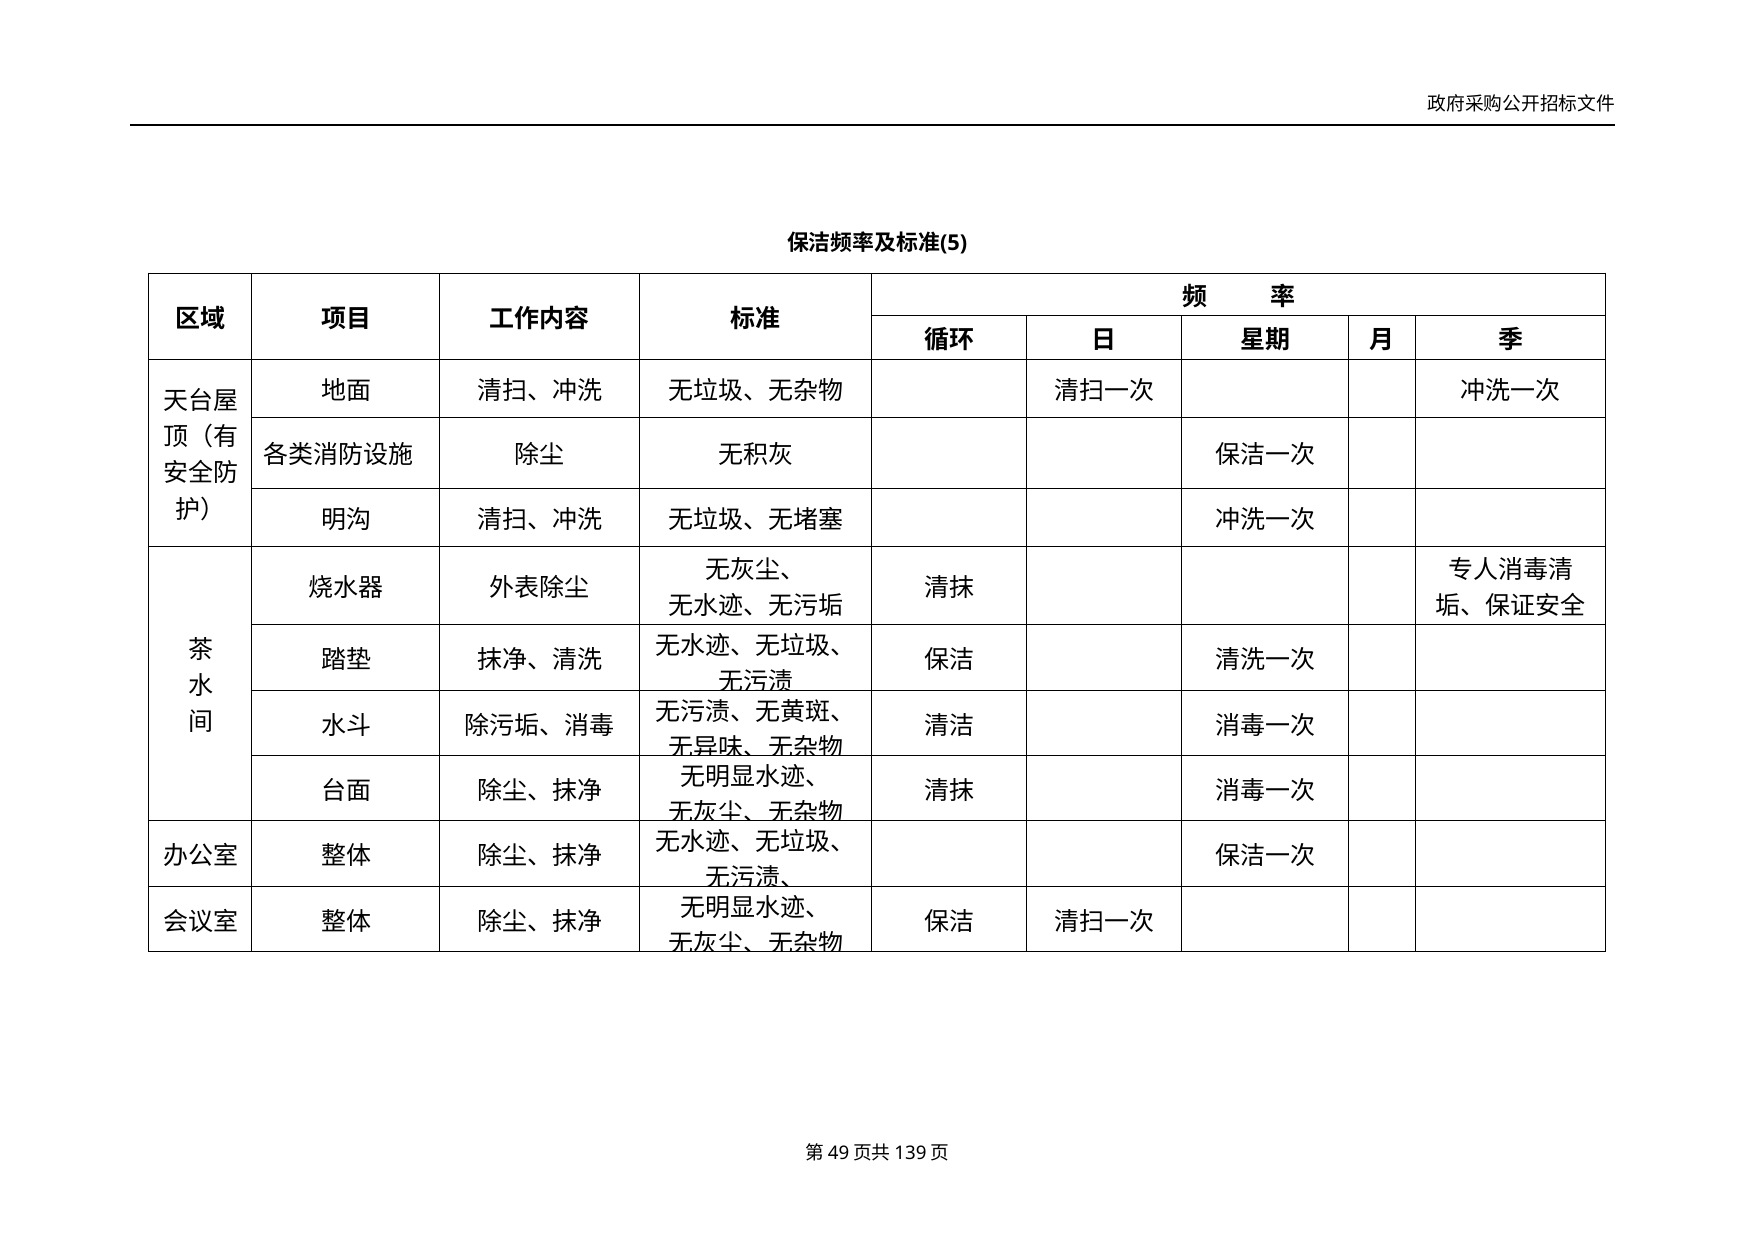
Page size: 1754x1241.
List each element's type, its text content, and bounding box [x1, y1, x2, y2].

table_cell [1182, 887, 1348, 951]
table_cell 冲洗一次 [1182, 489, 1348, 546]
table_cell 整体 [252, 821, 439, 886]
table_cell 无水迹、无垃圾、 无污渍 [640, 625, 871, 690]
table_cell [1349, 547, 1415, 624]
table_cell 清洁 [872, 691, 1026, 755]
table_cell [1027, 547, 1181, 624]
table_cell [1182, 547, 1348, 624]
table_cell 清扫一次 [1027, 887, 1181, 951]
table_cell 无垃圾、无杂物 [640, 360, 871, 417]
table_cell [1027, 489, 1181, 546]
table_cell [1349, 821, 1415, 886]
table_cell [1027, 418, 1181, 488]
table_cell 踏垫 [252, 625, 439, 690]
table_cell 茶 水 间 [149, 547, 251, 820]
table_cell [872, 360, 1026, 417]
table_cell 清洗一次 [1182, 625, 1348, 690]
table_cell 冲洗一次 [1416, 360, 1605, 417]
table_cell 消毒一次 [1182, 691, 1348, 755]
table_cell 明沟 [252, 489, 439, 546]
table_cell 无明显水迹、 无灰尘、无杂物 [640, 887, 871, 951]
table_cell 季 [1416, 316, 1605, 359]
table_header 区域 [149, 274, 251, 359]
table_cell 保洁一次 [1182, 821, 1348, 886]
table_cell [1349, 625, 1415, 690]
table_cell 除尘、抹净 [440, 821, 639, 886]
table_cell 烧水器 [252, 547, 439, 624]
table_cell 日 [1027, 316, 1181, 359]
table_cell [1349, 691, 1415, 755]
table_cell 水斗 [252, 691, 439, 755]
table_cell [1349, 489, 1415, 546]
table_cell [1416, 756, 1605, 820]
table_cell 清扫、冲洗 [440, 489, 639, 546]
table_header 工作内容 [440, 274, 639, 359]
table_cell 会议室 [149, 887, 251, 951]
table_cell 月 [1349, 316, 1415, 359]
table_cell 无明显水迹、 无灰尘、无杂物 [640, 756, 871, 820]
table_cell 整体 [252, 887, 439, 951]
table_cell 无积灰 [640, 418, 871, 488]
table_cell [1349, 887, 1415, 951]
table_cell 各类消防设施 [252, 418, 439, 488]
table_cell 星期 [1182, 316, 1348, 359]
table_cell 除尘、抹净 [440, 756, 639, 820]
table_cell [1349, 360, 1415, 417]
table_cell [1416, 821, 1605, 886]
table_cell [1027, 756, 1181, 820]
table_cell 保洁 [872, 887, 1026, 951]
table_header 频 率 [872, 274, 1605, 315]
table_cell 消毒一次 [1182, 756, 1348, 820]
table_cell [872, 418, 1026, 488]
table_cell [1027, 821, 1181, 886]
text 保洁频率及标准(5) [130, 225, 1624, 257]
table_cell 外表除尘 [440, 547, 639, 624]
table_cell [1416, 625, 1605, 690]
table_cell 除污垢、消毒 [440, 691, 639, 755]
table_cell 清扫一次 [1027, 360, 1181, 417]
table_cell 天台屋顶（有安全防护） [149, 360, 251, 546]
table_cell 清抹 [872, 547, 1026, 624]
table_cell 无垃圾、无堵塞 [640, 489, 871, 546]
table_cell [872, 821, 1026, 886]
table_header 标准 [640, 274, 871, 359]
table_cell 除尘 [440, 418, 639, 488]
table_cell [1027, 625, 1181, 690]
table_cell [1027, 691, 1181, 755]
table_cell 抹净、清洗 [440, 625, 639, 690]
table_cell 无灰尘、 无水迹、无污垢 [640, 547, 871, 624]
table_cell [1416, 887, 1605, 951]
table_cell 办公室 [149, 821, 251, 886]
table_cell 台面 [252, 756, 439, 820]
table_cell 地面 [252, 360, 439, 417]
table_cell [1416, 691, 1605, 755]
table_cell [1349, 756, 1415, 820]
table_cell [872, 489, 1026, 546]
table_cell 除尘、抹净 [440, 887, 639, 951]
table_header 项目 [252, 274, 439, 359]
table_cell [1416, 489, 1605, 546]
table_cell 无水迹、无垃圾、 无污渍、 [640, 821, 871, 886]
table_cell 保洁一次 [1182, 418, 1348, 488]
table_cell 保洁 [872, 625, 1026, 690]
table_cell 专人消毒清垢、保证安全 [1416, 547, 1605, 624]
table_cell 清扫、冲洗 [440, 360, 639, 417]
table_cell 清抹 [872, 756, 1026, 820]
table_cell [1182, 360, 1348, 417]
table_cell 无污渍、无黄斑、 无异味、无杂物 [640, 691, 871, 755]
table_cell [1416, 418, 1605, 488]
table_cell 循环 [872, 316, 1026, 359]
table_cell [1349, 418, 1415, 488]
